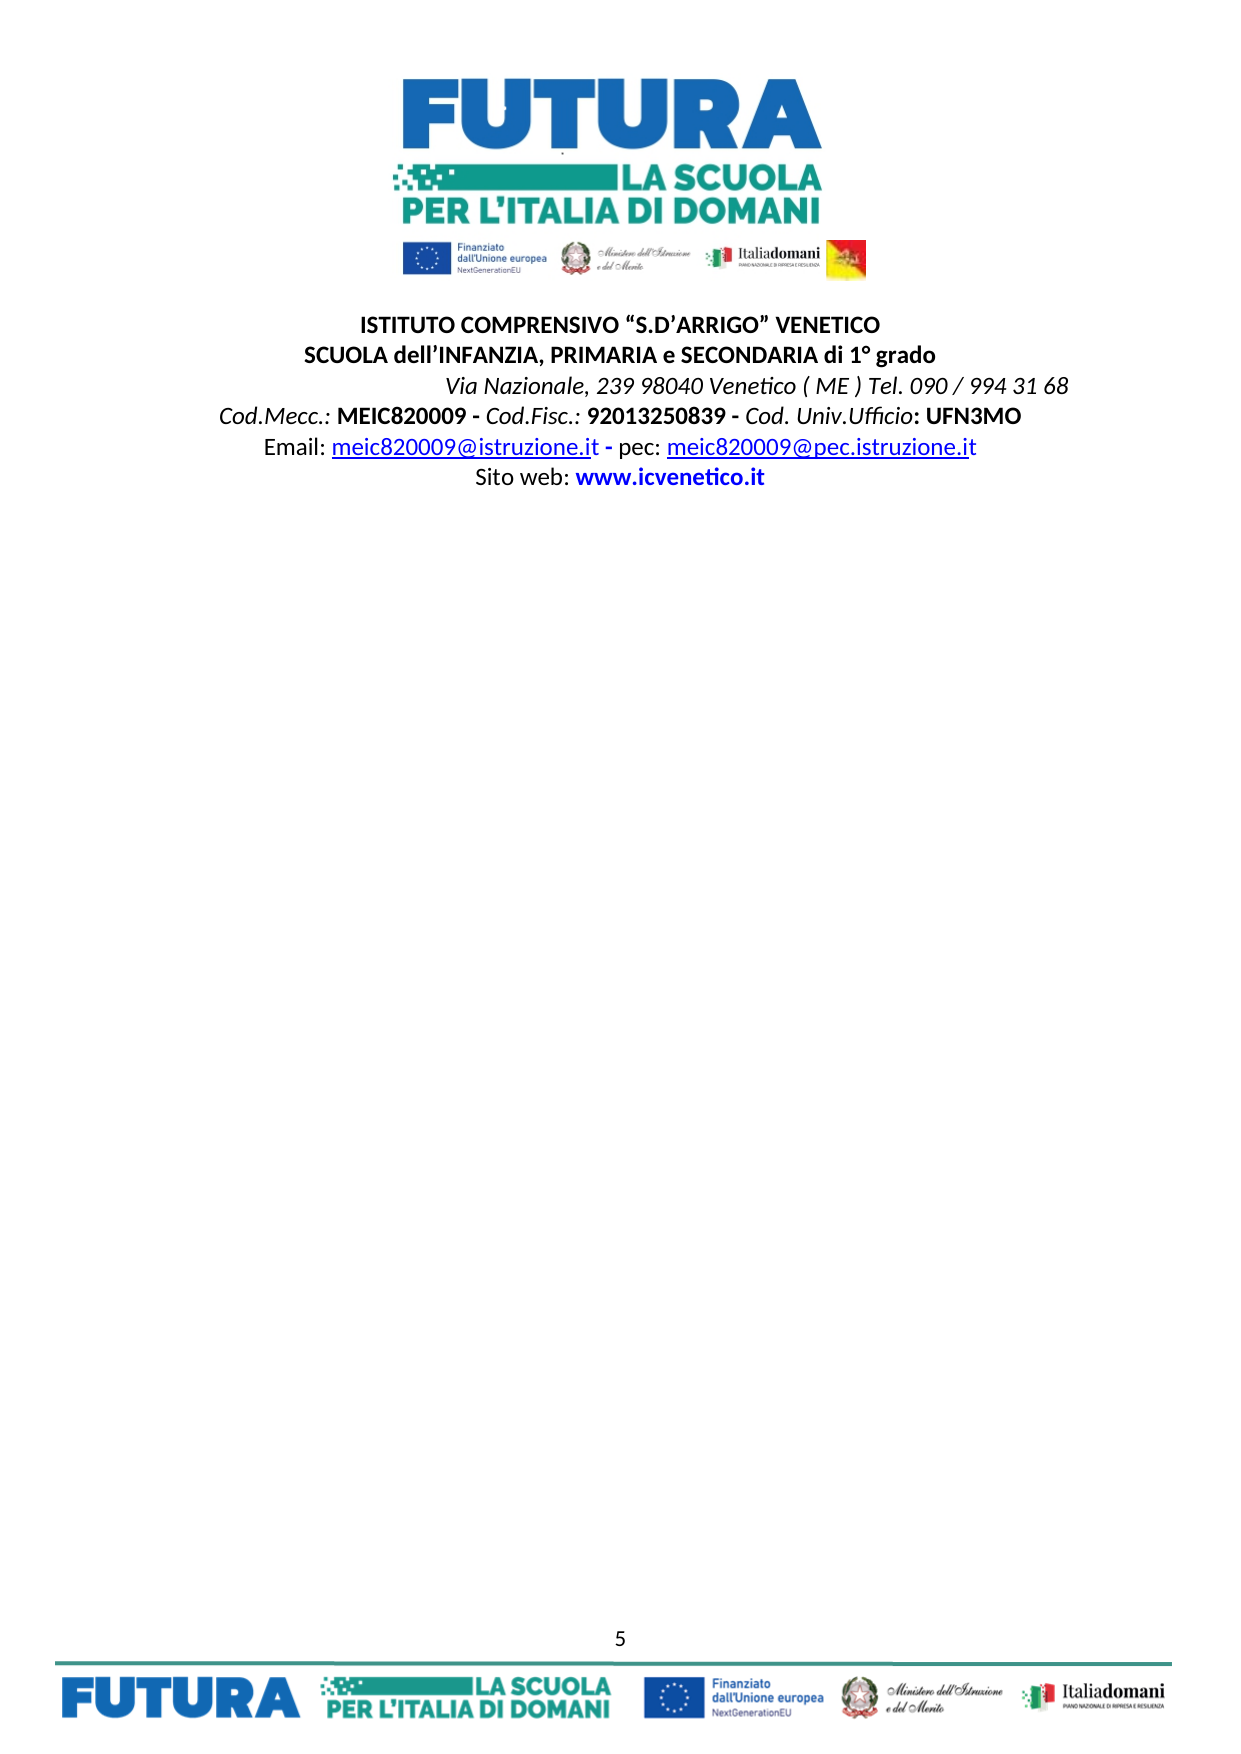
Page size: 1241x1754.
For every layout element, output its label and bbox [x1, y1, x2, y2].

picture [31, 1659, 1213, 1727]
picture [388, 73, 866, 281]
